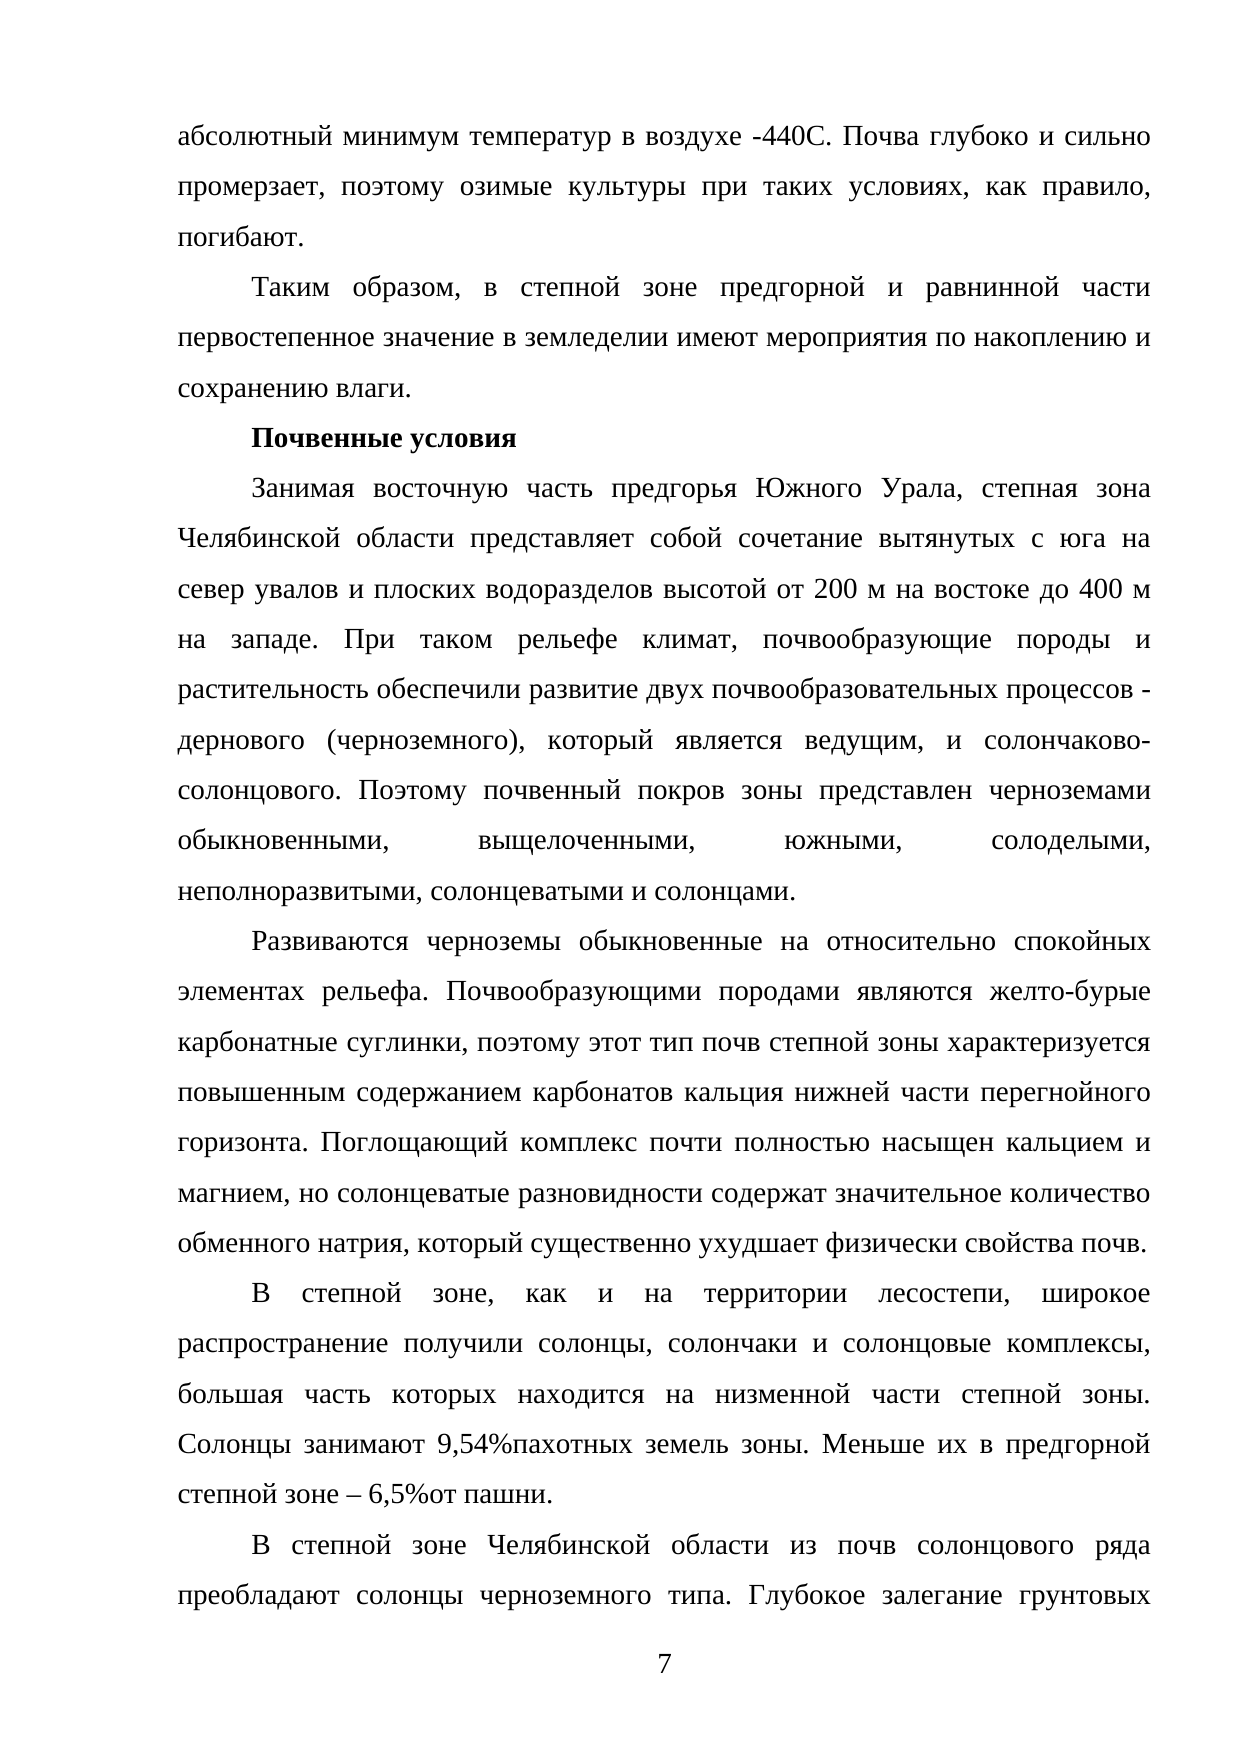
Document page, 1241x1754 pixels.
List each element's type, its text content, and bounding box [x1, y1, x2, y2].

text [177, 1527, 1152, 1611]
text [177, 118, 1152, 252]
text В степной зоне, как и на территории лесостепи, широкое распространение получили солонцы, солончаки и солонцовые комплексы, большая часть которых находится на низменной части степной зоны. Солонцы занимают 9,54%пахотных земель зоны. Меньше их в предгорной степной зоне – 6,5%от пашни. [177, 1275, 1152, 1510]
text Почвенные условия [177, 420, 1152, 453]
text Занимая восточную часть предгорья Южного Урала, степная зона Челябинской области представляет собой сочетание вытянутых с юга на север увалов и плоских водоразделов высотой от на востоке до на западе. При таком рельефе климат, почвообразующие породы и растительность обеспечили развитие двух почвообразовательных процессов - дернового (черноземного), который является ведущим, и солончаково-солонцового. Поэтому почвенный покров зоны представлен черноземами обыкновенными, выщелоченными, южными, солоделыми, неполноразвитыми, солонцеватыми и солонцами. [177, 470, 1152, 906]
text Таким образом, в степной зоне предгорной и равнинной части первостепенное значение в земледелии имеют мероприятия по накоплению и сохранению влаги. [177, 269, 1152, 403]
text Развиваются черноземы обыкновенные на относительно спокойных элементах рельефа. Почвообразующими породами являются желто-бурые карбонатные суглинки, поэтому этот тип почв степной зоны характеризуется повышенным содержанием карбонатов кальция нижней части перегнойного горизонта. Поглощающий комплекс почти полностью насыщен кальцием и магнием, но солонцеватые разновидности содержат значительное количество обменного натрия, который существенно ухудшает физически свойства почв. [177, 923, 1152, 1258]
